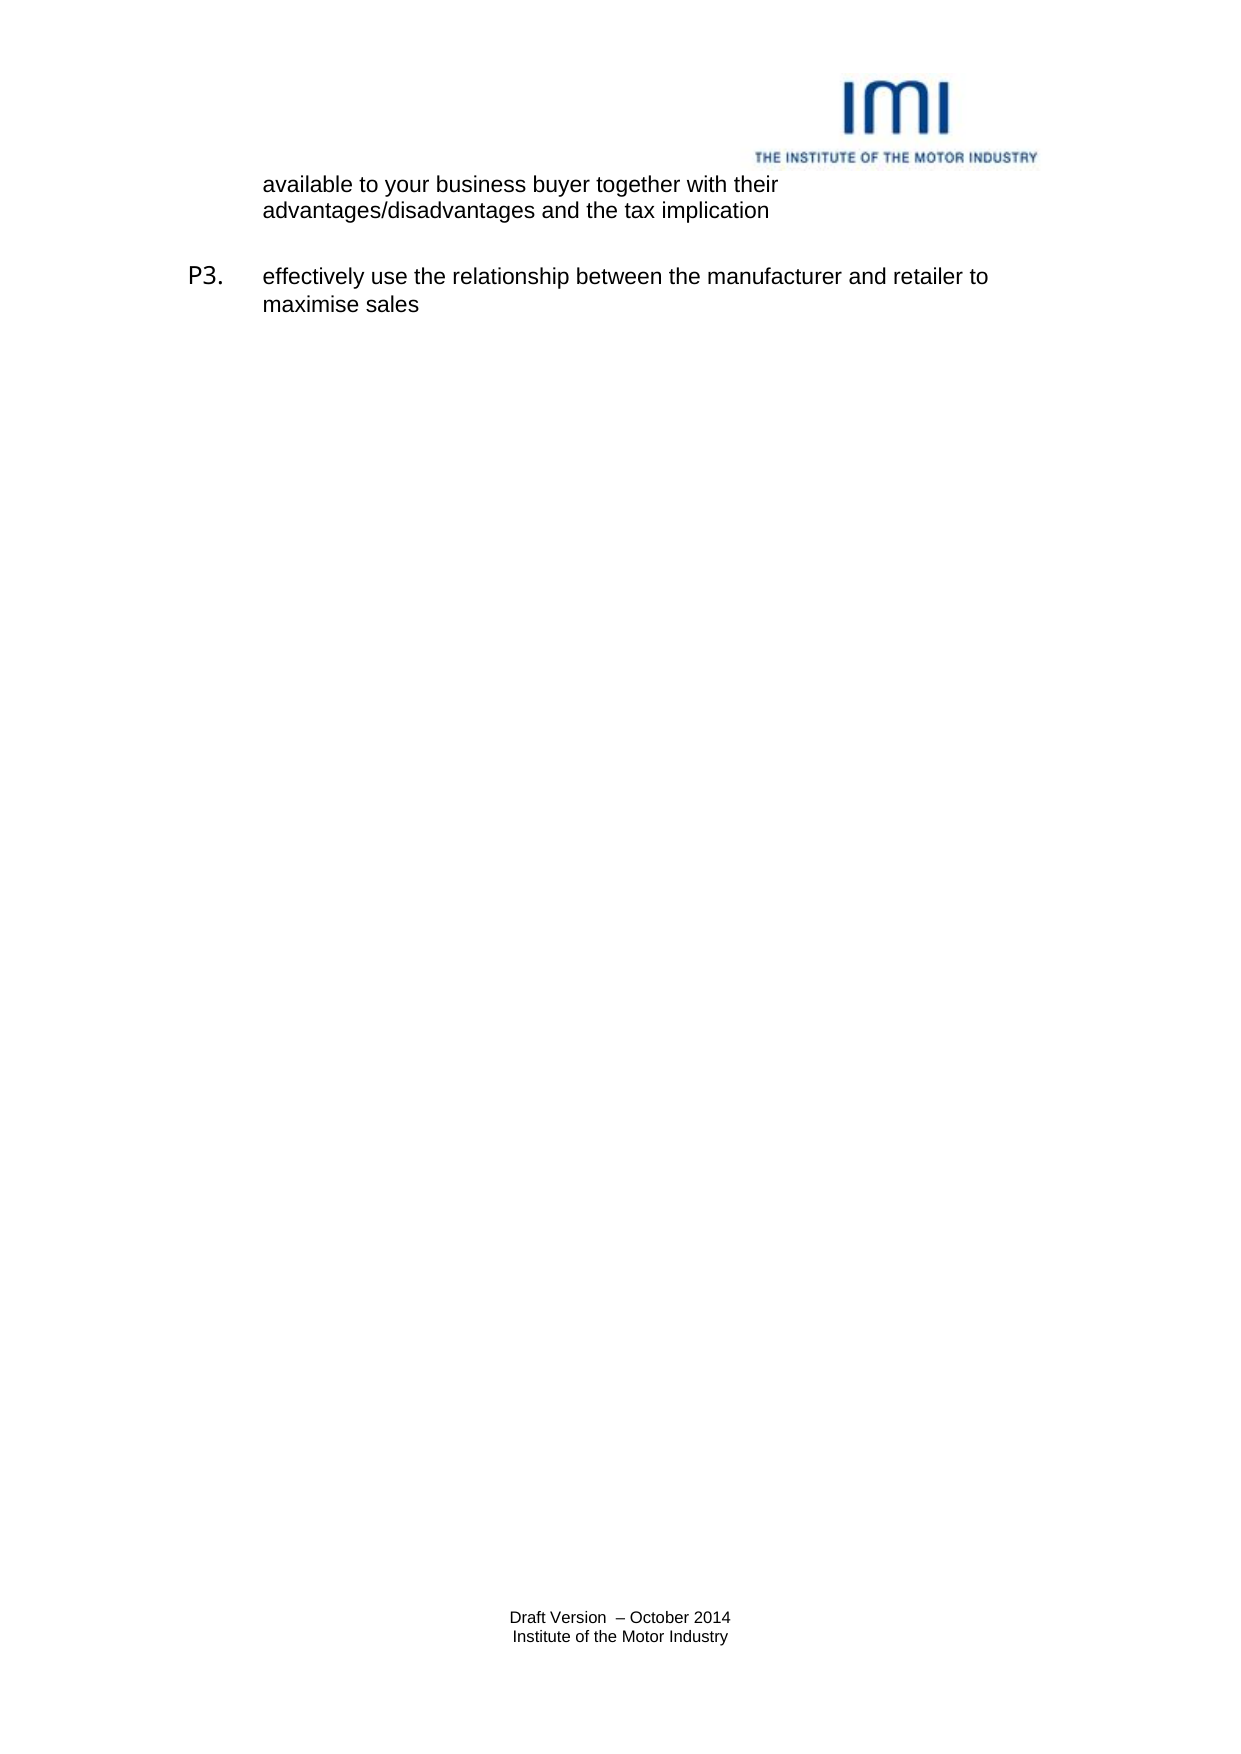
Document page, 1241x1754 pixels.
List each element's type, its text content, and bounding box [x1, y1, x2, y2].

picture [740, 73, 1053, 171]
text P3. effectively use the relationship between the manufacturer and retailer to maximise sales [187, 257, 1053, 318]
